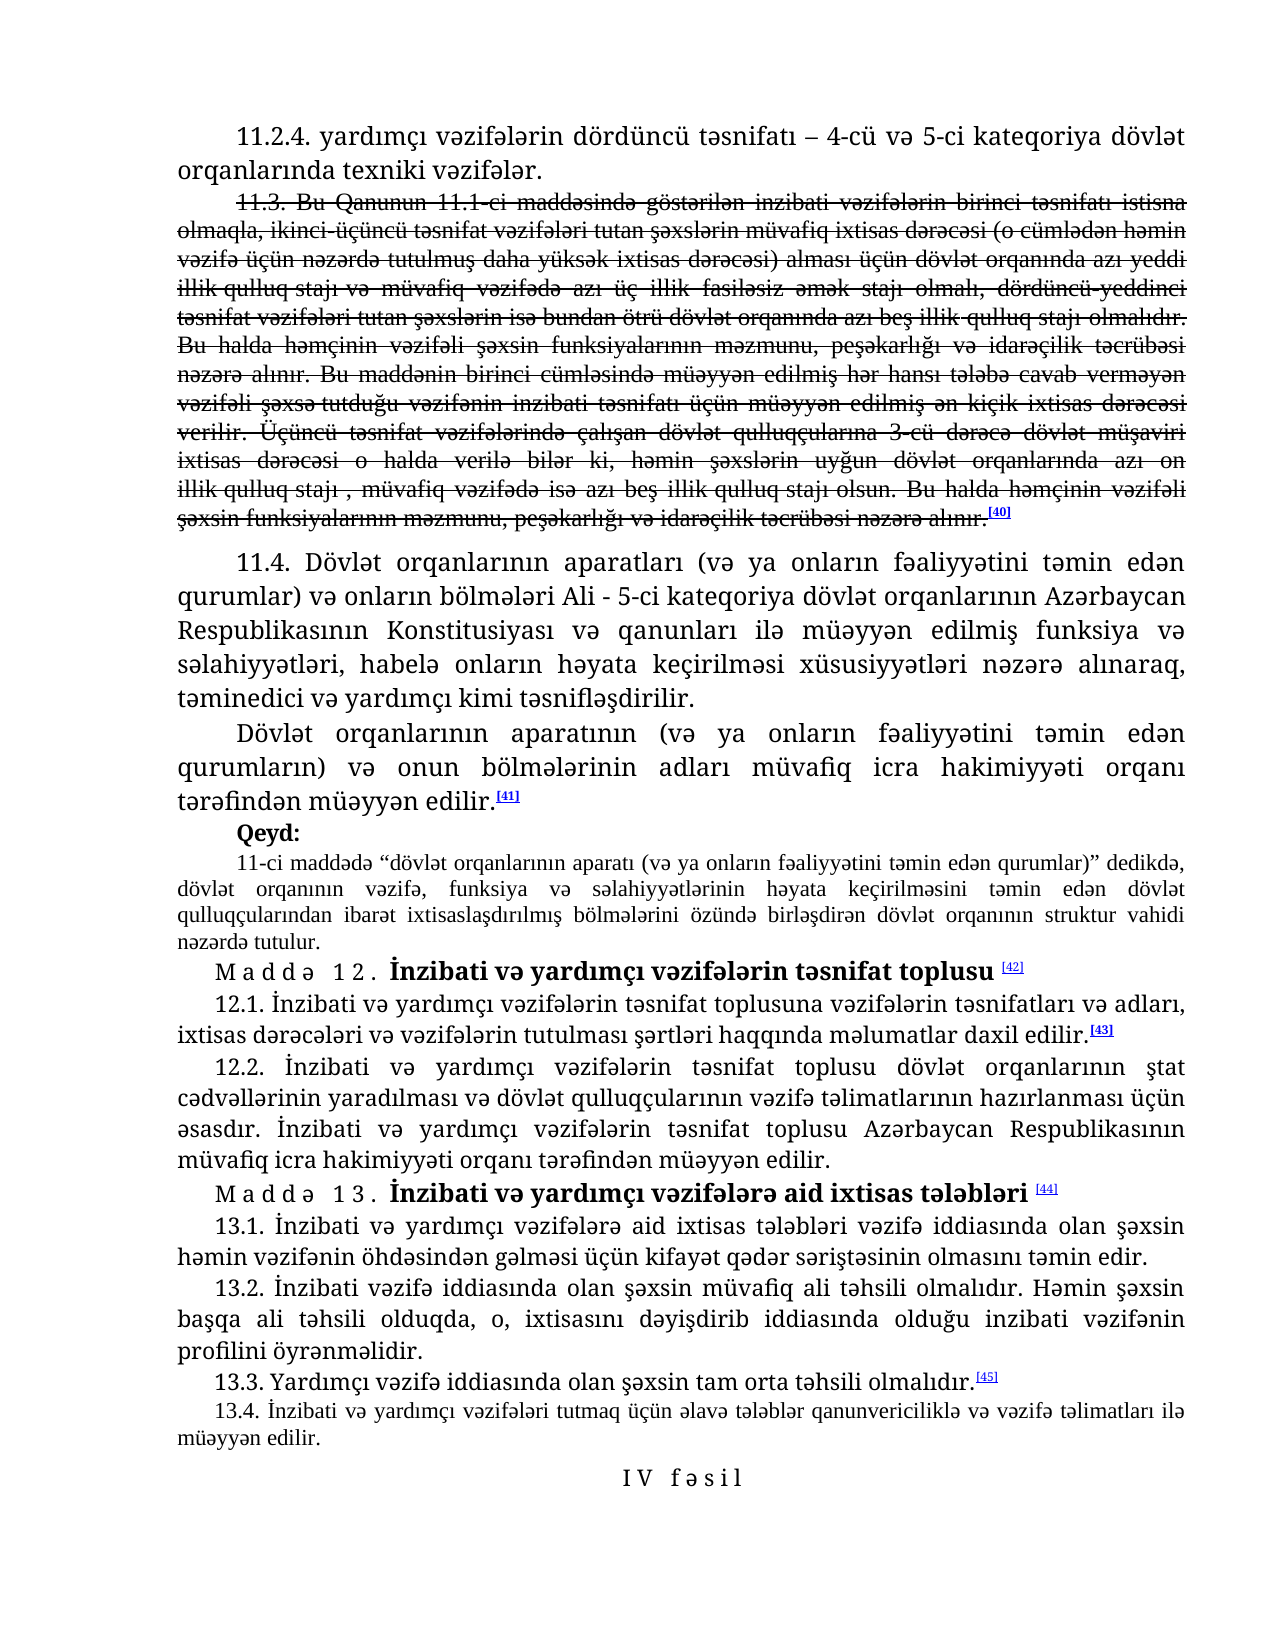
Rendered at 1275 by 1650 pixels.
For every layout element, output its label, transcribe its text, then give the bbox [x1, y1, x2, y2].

text Dövlət orqanlarının aparatının (və ya onların fəaliyyətini təmin edən qurumların) və onun bölmələrinin adları müvafiq icra hakimiyyəti orqanı tərəfindən müəyyən edilir.[41] [177, 715, 1186, 817]
text Maddə 13. İnzibati və yardımçı vəzifələrə aid ixtisas tələbləri [44] [177, 1176, 1186, 1210]
text Maddə 12. İnzibati və yardımçı vəzifələrin təsnifat toplusu [42] [177, 954, 1186, 988]
text 12.2. İnzibati və yardımçı vəzifələrin təsnifat toplusu dövlət orqanlarının ştat cədvəllərinin yaradılması və dövlət qulluqçularının vəzifə təlimatlarının hazırlanması üçün əsasdır. İnzibati və yardımçı vəzifələrin təsnifat toplusu Azərbaycan Respublikasının müvafiq icra hakimiyyəti orqanı tərəfindən müəyyən edilir. [177, 1051, 1186, 1176]
text 13.4. İnzibati və yardımçı vəzifələri tutmaq üçün əlavə tələblər qanunvericiliklə və vəzifə təlimatları ilə müəyyən edilir. [177, 1397, 1186, 1450]
text Qeyd: [177, 817, 1186, 849]
text IV fəsil [177, 1462, 1186, 1494]
text 11-ci maddədə “dövlət orqanlarının aparatı (və ya onların fəaliyyətini təmin edən qurumlar)” dedikdə, dövlət orqanının vəzifə, funksiya və səlahiyyətlərinin həyata keçirilməsini təmin edən dövlət qulluqçularından ibarət ixtisaslaşdırılmış bölmələrini özündə birləşdirən dövlət orqanının struktur vahidi nəzərdə tutulur. [177, 849, 1186, 954]
text 13.2. İnzibati vəzifə iddiasında olan şəxsin müvafiq ali təhsili olmalıdır. Həmin şəxsin başqa ali təhsili olduqda, o, ixtisasını dəyişdirib iddiasında olduğu inzibati vəzifənin profilini öyrənməlidir. [177, 1272, 1186, 1366]
text 11.2.4. yardımçı vəzifələrin dördüncü təsnifatı – 4-cü və 5-ci kateqoriya dövlət orqanlarında texniki vəzifələr. [177, 118, 1186, 187]
text 12.1. İnzibati və yardımçı vəzifələrin təsnifat toplusuna vəzifələrin təsnifatları və adları, ixtisas dərəcələri və vəzifələrin tutulması şərtləri haqqında məlumatlar daxil edilir.[43] [177, 988, 1186, 1051]
text 11.4. Dövlət orqanlarının aparatları (və ya onların fəaliyyətini təmin edən qurumlar) və onların bölmələri Ali - 5-ci kateqoriya dövlət orqanlarının Azərbaycan Respublikasının Konstitusiyası və qanunları ilə müəyyən edilmiş funksiya və səlahiyyətləri, habelə onların həyata keçirilməsi xüsusiyyətləri nəzərə alınaraq, təminedici və yardımçı kimi təsnifləşdirilir. [177, 545, 1186, 715]
text 13.3. Yardımçı vəzifə iddiasında olan şəxsin tam orta təhsili olmalıdır.[45] [177, 1366, 1186, 1397]
text 13.1. İnzibati və yardımçı vəzifələrə aid ixtisas tələbləri vəzifə iddiasında olan şəxsin həmin vəzifənin öhdəsindən gəlməsi üçün kifayət qədər səriştəsinin olmasını təmin edir. [177, 1210, 1186, 1272]
